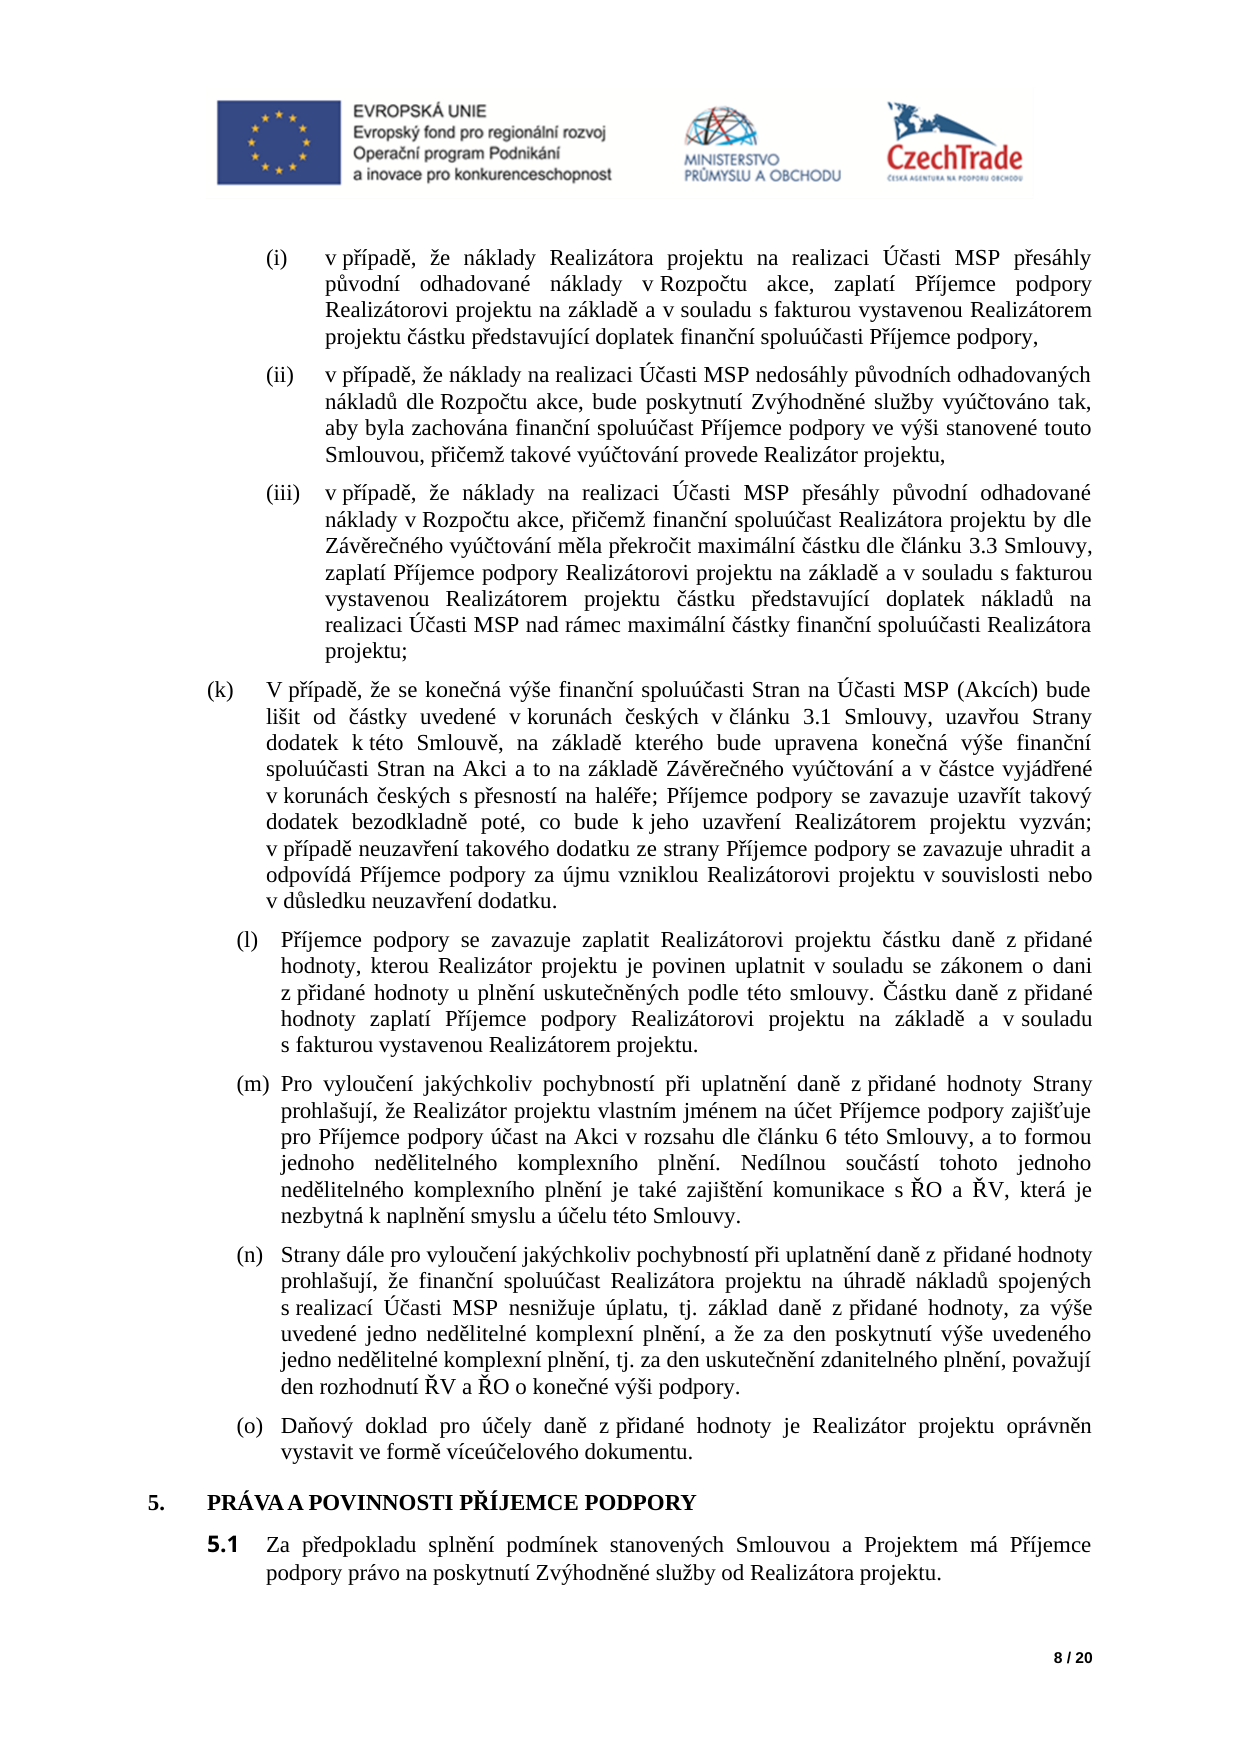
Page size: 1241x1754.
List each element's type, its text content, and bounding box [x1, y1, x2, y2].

text v případě, že náklady na realizaci Účasti MSP nedosáhly původních odhadovaných nákladů dle Rozpočtu akce, bude poskytnutí Zvýhodněné služby vyúčtováno tak, aby byla zachována finanční spoluúčast Příjemce podpory ve výši stanovené touto Smlouvou, přičemž takové vyúčtování provede Realizátor projektu, [266, 362, 1092, 467]
text Pro vyloučení jakýchkoliv pochybností při uplatnění daně z přidané hodnoty Strany prohlašují, že Realizátor projektu vlastním jménem na účet Příjemce podpory zajišťuje pro Příjemce podpory účast na Akci v rozsahu dle článku 6 této Smlouvy, a to formou jednoho nedělitelného komplexního plnění. Nedílnou součástí tohoto jednoho nedělitelného komplexního plnění je také zajištění komunikace s ŘO a ŘV, která je nezbytná k naplnění smyslu a účelu této Smlouvy. [236, 1070, 1092, 1228]
text v případě, že náklady na realizaci Účasti MSP přesáhly původní odhadované náklady v Rozpočtu akce, přičemž finanční spoluúčast Realizátora projektu by dle Závěrečného vyúčtování měla překročit maximální částku dle článku 3.3 Smlouvy, zaplatí Příjemce podpory Realizátorovi projektu na základě a v souladu s fakturou vystavenou Realizátorem projektu částku představující doplatek nákladů na realizaci Účasti MSP nad rámec maximální částky finanční spoluúčasti Realizátora projektu; [266, 479, 1092, 664]
text Daňový doklad pro účely daně z přidané hodnoty je Realizátor projektu oprávněn vystavit ve formě víceúčelového dokumentu. [236, 1412, 1092, 1464]
text Za předpokladu splnění podmínek stanovených Smlouvou a Projektem má Příjemce podpory právo na poskytnutí Zvýhodněné služby od Realizátora projektu. [207, 1528, 1092, 1586]
text v případě, že náklady Realizátora projektu na realizaci Účasti MSP přesáhly původní odhadované náklady v Rozpočtu akce, zaplatí Příjemce podpory Realizátorovi projektu na základě a v souladu s fakturou vystavenou Realizátorem projektu částku představující doplatek finanční spoluúčasti Příjemce podpory, [266, 244, 1092, 349]
picture [205, 87, 1035, 200]
text V případě, že se konečná výše finanční spoluúčasti Stran na Účasti MSP (Akcích) bude lišit od částky uvedené v korunách českých v článku 3.1 Smlouvy, uzavřou Strany dodatek k této Smlouvě, na základě kterého bude upravena konečná výše finanční spoluúčasti Stran na Akci a to na základě Závěrečného vyúčtování a v částce vyjádřené v korunách českých s přesností na haléře; Příjemce podpory se zavazuje uzavřít takový dodatek bezodkladně poté, co bude k jeho uzavření Realizátorem projektu vyzván; v případě neuzavření takového dodatku ze strany Příjemce podpory se zavazuje uhradit a odpovídá Příjemce podpory za újmu vzniklou Realizátorovi projektu v souvislosti nebo v důsledku neuzavření dodatku. [207, 676, 1092, 914]
text Příjemce podpory se zavazuje zaplatit Realizátorovi projektu částku daně z přidané hodnoty, kterou Realizátor projektu je povinen uplatnit v souladu se zákonem o dani z přidané hodnoty u plnění uskutečněných podle této smlouvy. Částku daně z přidané hodnoty zaplatí Příjemce podpory Realizátorovi projektu na základě a v souladu s fakturou vystavenou Realizátorem projektu. [236, 926, 1092, 1058]
text Strany dále pro vyloučení jakýchkoliv pochybností při uplatnění daně z přidané hodnoty prohlašují, že finanční spoluúčast Realizátora projektu na úhradě nákladů spojených s realizací Účasti MSP nesnižuje úplatu, tj. základ daně z přidané hodnoty, za výše uvedené jedno nedělitelné komplexní plnění, a že za den poskytnutí výše uvedeného jedno nedělitelné komplexní plnění, tj. za den uskutečnění zdanitelného plnění, považují den rozhodnutí ŘV a ŘO o konečné výši podpory. [236, 1241, 1092, 1399]
subtitle práva a povinnosti příjemce podpory [148, 1489, 1092, 1516]
